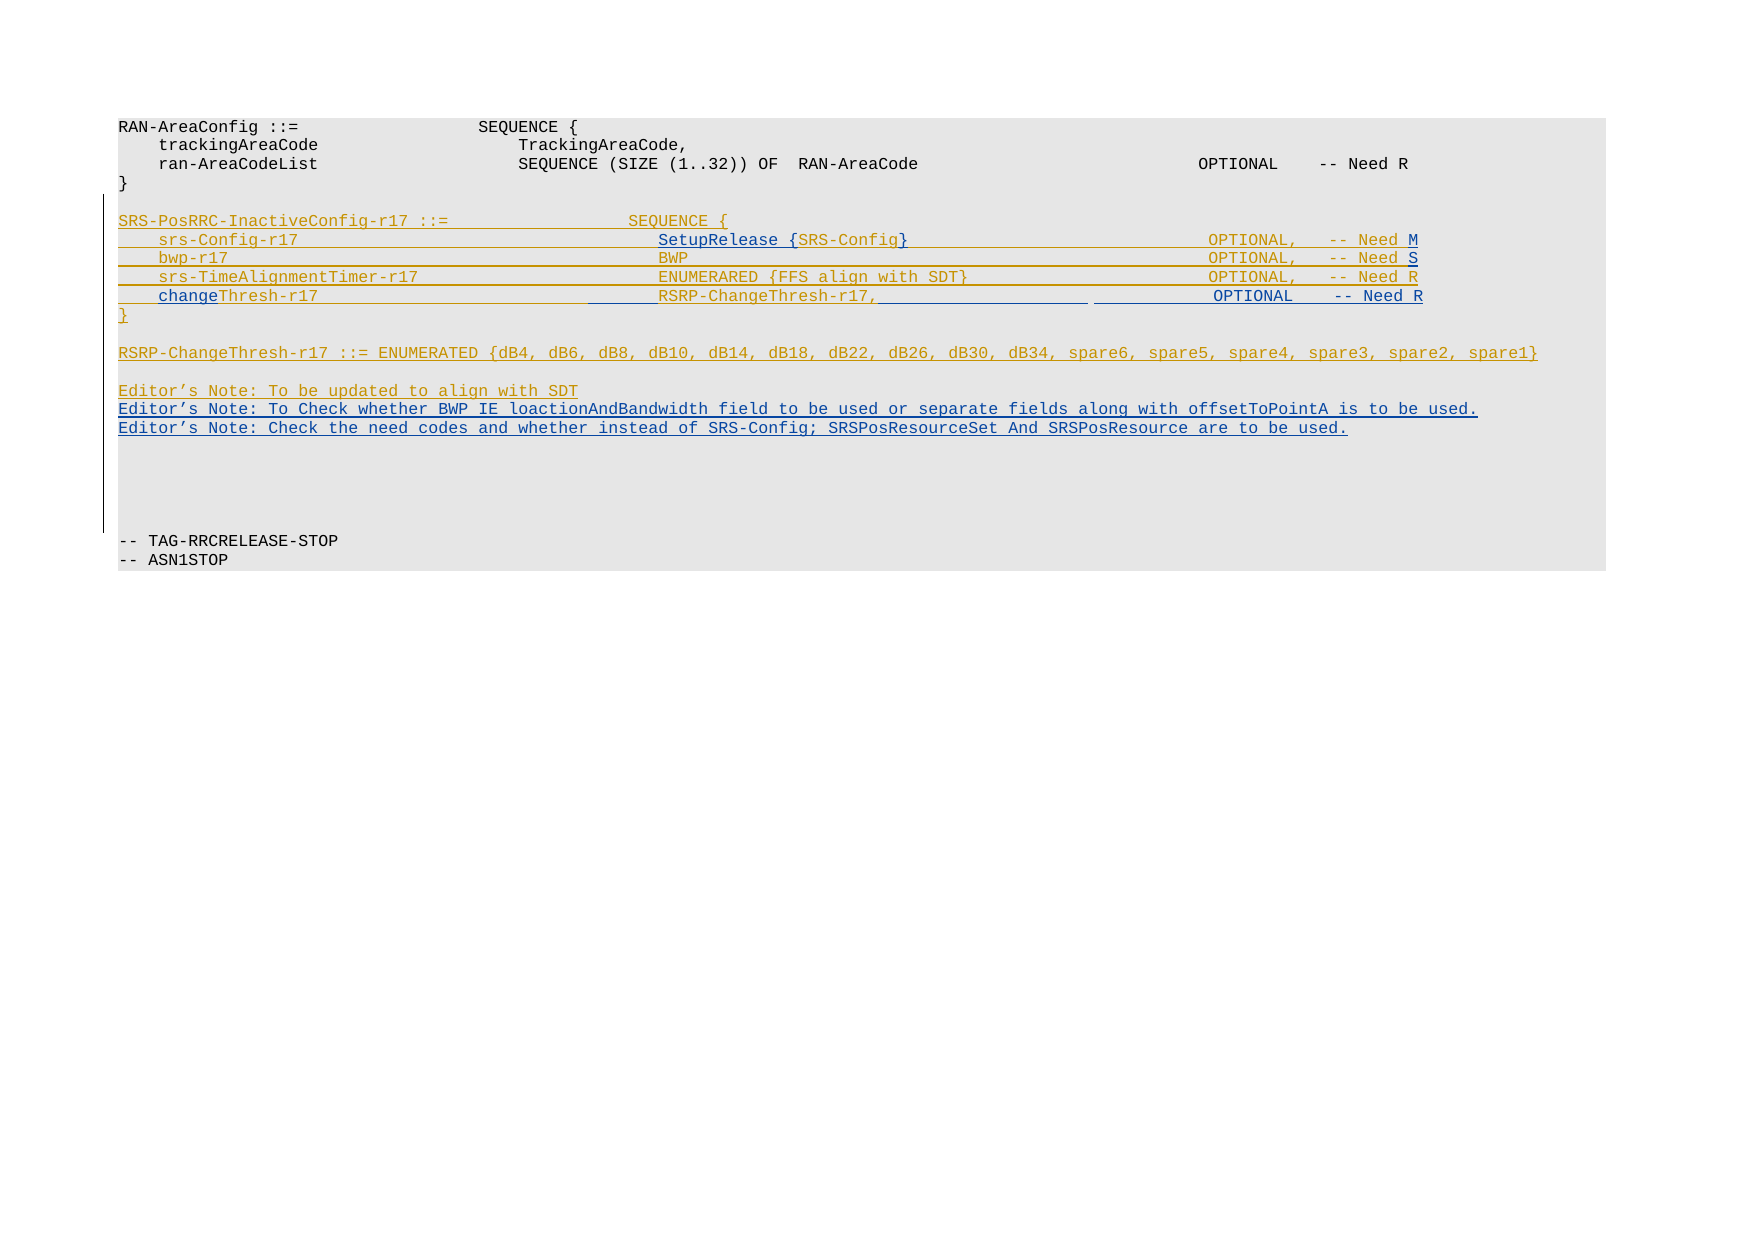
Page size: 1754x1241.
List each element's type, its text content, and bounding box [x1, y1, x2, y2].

text } [118, 175, 1606, 193]
text -- TAG-RRCRELEASE-STOP [118, 533, 1606, 552]
text RAN-AreaConfig ::= SEQUENCE { [118, 118, 1606, 137]
text trackingAreaCode TrackingAreaCode, [118, 137, 1606, 156]
text -- ASN1STOP [118, 552, 1606, 571]
text ran-AreaCodeList SEQUENCE (SIZE (1..32)) OF RAN-AreaCode OPTIONAL -- Need R [118, 156, 1606, 175]
